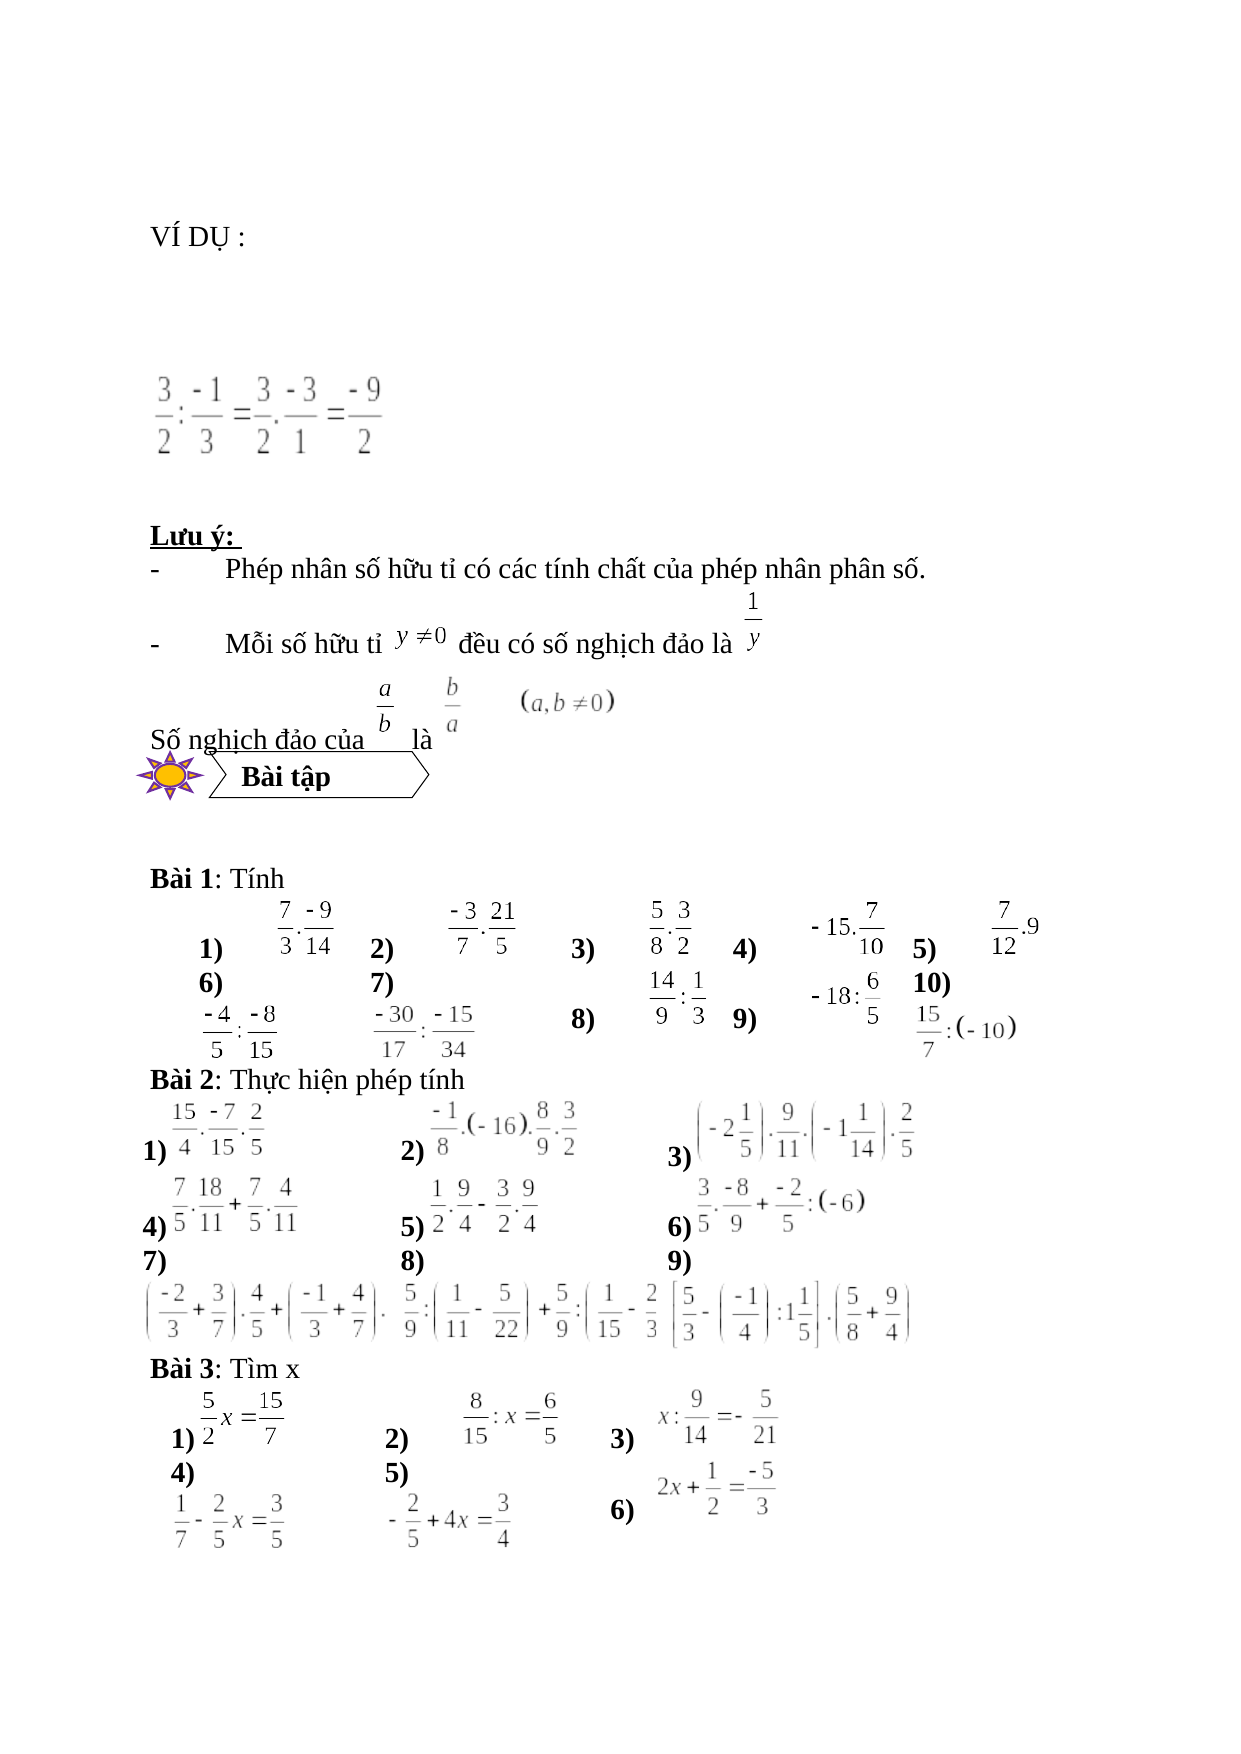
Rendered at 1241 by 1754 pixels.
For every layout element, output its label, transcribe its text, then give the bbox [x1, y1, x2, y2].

table_header [721, 894, 901, 965]
table_header [599, 1385, 827, 1455]
table_cell [560, 965, 721, 1062]
table_cell [389, 1173, 656, 1243]
table_cell [656, 1243, 947, 1351]
table_header [188, 894, 358, 965]
table_cell [188, 965, 358, 1062]
text VÍ DỤ : [150, 150, 1090, 253]
table_cell [359, 965, 559, 1062]
table_cell [373, 1455, 599, 1553]
table_header [359, 894, 559, 965]
table_cell [159, 1455, 373, 1553]
table_cell [721, 965, 901, 1062]
table_cell [131, 1173, 389, 1243]
list Phép nhân số hữu tỉ có các tính chất của phép nhân phân số. [141, 552, 1090, 585]
table_header [131, 1096, 389, 1172]
table_header [389, 1096, 656, 1172]
table_cell [656, 1173, 947, 1243]
list Bài 3: Tìm x [141, 1351, 1090, 1385]
table_header [373, 1385, 599, 1455]
table_cell [599, 1455, 827, 1553]
table_cell [389, 1243, 656, 1351]
list Mỗi số hữu tỉ đều có số nghịch đảo là [141, 585, 1090, 660]
table_cell [901, 965, 1101, 1062]
table_cell [131, 1243, 389, 1351]
text Số nghịch đảo của là [150, 673, 1090, 755]
table_header [656, 1096, 947, 1172]
list Bài 1: Tính [141, 861, 1090, 894]
list Bài 2: Thực hiện phép tính [141, 1062, 1090, 1096]
list Lưu ý: [141, 518, 1090, 552]
table_header [901, 894, 1101, 965]
table_header [159, 1385, 373, 1455]
table_header [560, 894, 721, 965]
